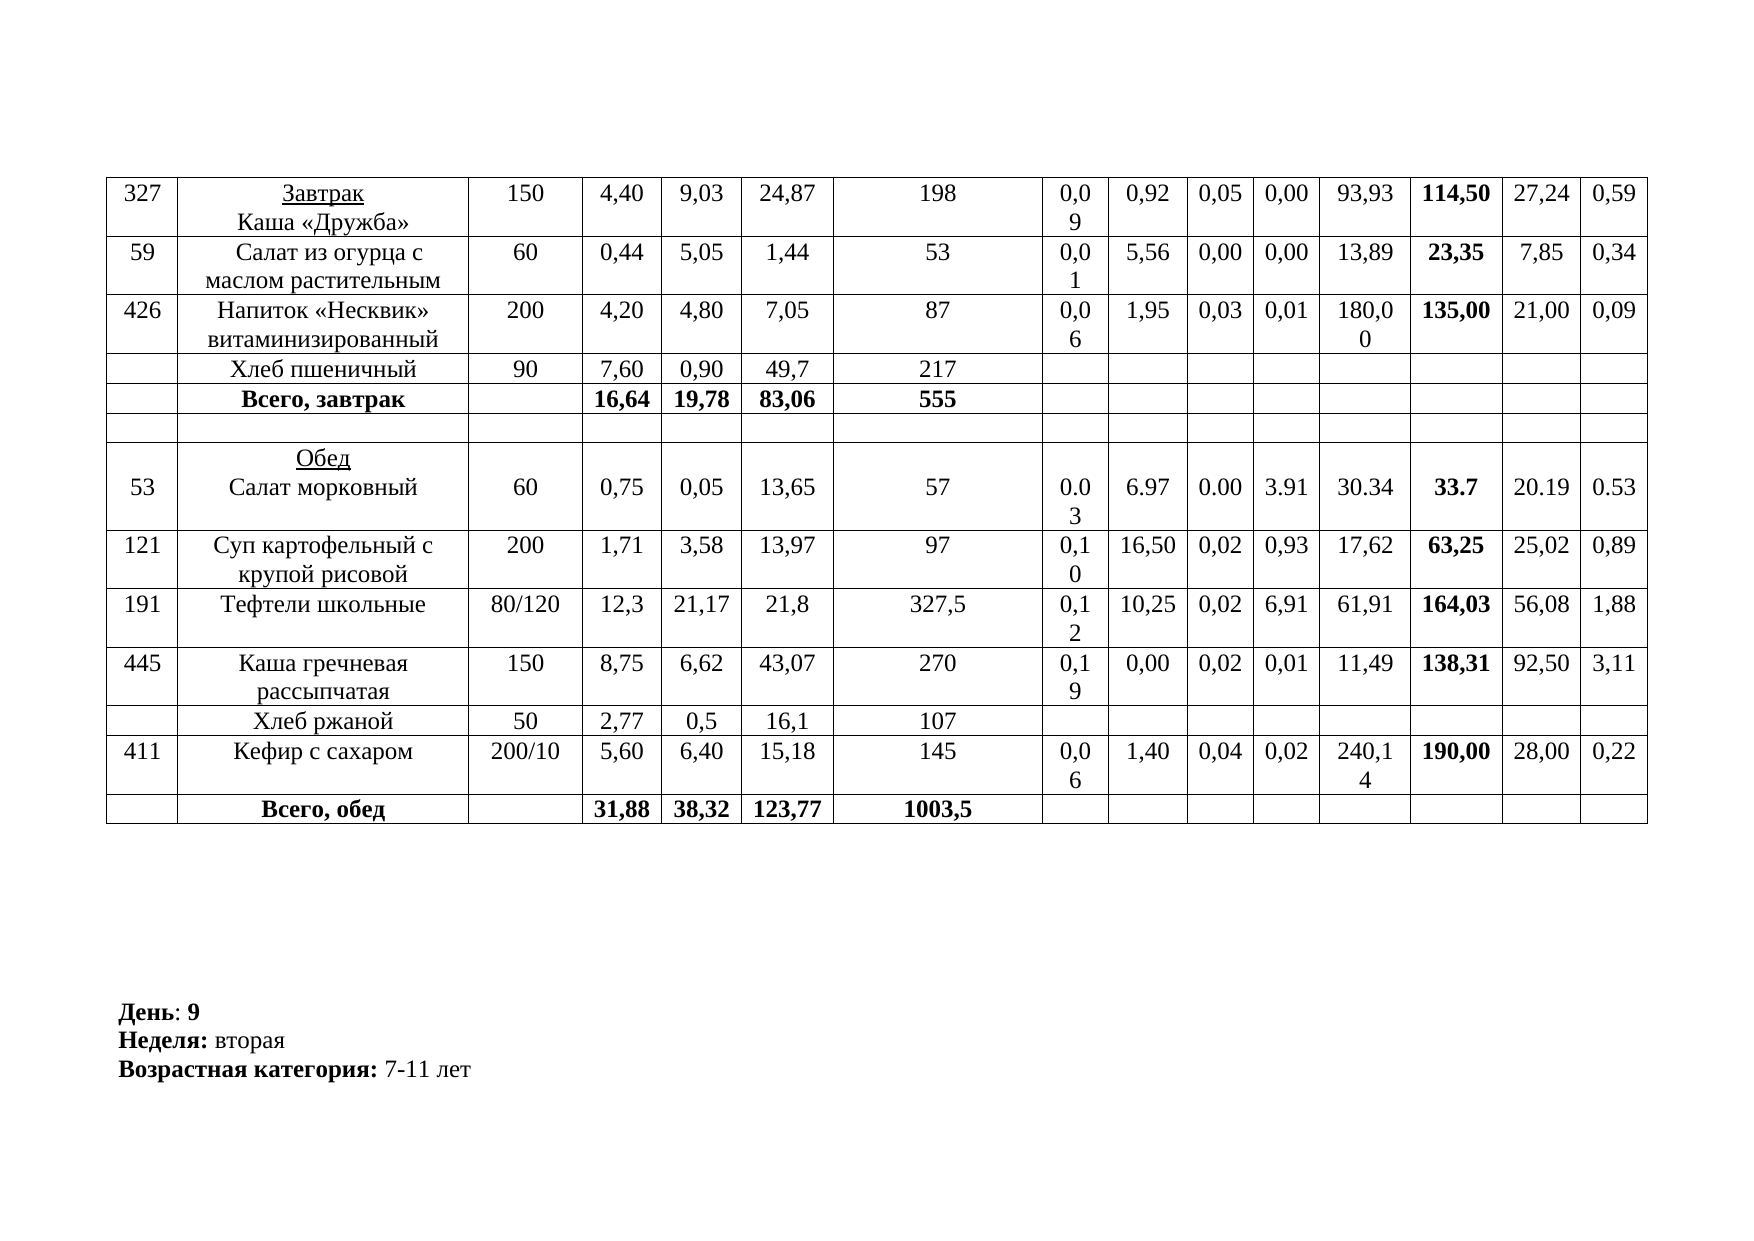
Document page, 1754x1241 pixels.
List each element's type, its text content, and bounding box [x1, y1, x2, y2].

table_cell 0,00 [1109, 648, 1187, 705]
table_cell [1043, 414, 1108, 442]
table_cell [1581, 706, 1647, 735]
table_cell Каша гречневая рассыпчатая [178, 648, 468, 705]
table_cell 0,02 [1188, 648, 1253, 705]
table_cell 25,02 [1503, 531, 1580, 588]
table_cell 28,00 [1503, 736, 1580, 793]
table_cell 80/120 [469, 589, 582, 647]
table_cell 0,02 [1188, 589, 1253, 647]
table_cell [1503, 795, 1580, 823]
table_cell [107, 706, 177, 735]
table_cell [107, 384, 177, 412]
table_cell 5,60 [583, 736, 661, 793]
table_cell [1109, 384, 1187, 412]
table_cell 16,1 [742, 706, 833, 735]
table_cell 5,56 [1109, 237, 1187, 294]
table_cell 240,14 [1320, 736, 1410, 793]
text День: 9 [118, 997, 1636, 1026]
table_cell 3.91 [1254, 443, 1319, 529]
table_cell 3,58 [662, 531, 741, 588]
table_cell [1109, 414, 1187, 442]
table_cell 2,77 [583, 706, 661, 735]
table_cell Тефтели школьные [178, 589, 468, 647]
table_cell 6,40 [662, 736, 741, 793]
table_cell [1188, 795, 1253, 823]
table_cell 0.03 [1043, 443, 1108, 529]
table_cell 0,5 [662, 706, 741, 735]
table_cell 0,44 [583, 237, 661, 294]
table_cell 180,00 [1320, 295, 1410, 353]
table_cell 33.7 [1411, 443, 1502, 529]
table_cell [1411, 384, 1502, 412]
table_cell 15,18 [742, 736, 833, 793]
table_cell 0,92 [1109, 178, 1187, 236]
table_cell 0.53 [1581, 443, 1647, 529]
table_cell 0,09 [1581, 295, 1647, 353]
table_cell 1,95 [1109, 295, 1187, 353]
table_cell [1188, 706, 1253, 735]
table_cell Суп картофельный с крупой рисовой [178, 531, 468, 588]
table_cell 0,06 [1043, 736, 1108, 793]
text Возрастная категория: 7-11 лет [118, 1054, 1636, 1083]
table_cell 31,88 [583, 795, 661, 823]
table_cell 13,89 [1320, 237, 1410, 294]
table_cell 1,88 [1581, 589, 1647, 647]
table_cell 0,59 [1581, 178, 1647, 236]
text Неделя: вторая [118, 1026, 1636, 1054]
table_cell 93,93 [1320, 178, 1410, 236]
table_cell 90 [469, 354, 582, 383]
table_cell 17,62 [1320, 531, 1410, 588]
table_cell 138,31 [1411, 648, 1502, 705]
table_cell 445 [107, 648, 177, 705]
table_cell 53 [834, 237, 1042, 294]
table_cell 63,25 [1411, 531, 1502, 588]
table_cell 150 [469, 178, 582, 236]
table_cell [1503, 354, 1580, 383]
table_cell 114,50 [1411, 178, 1502, 236]
table_cell 411 [107, 736, 177, 793]
table_cell [1320, 706, 1410, 735]
table_cell 0,01 [1254, 295, 1319, 353]
table_cell 121 [107, 531, 177, 588]
table_cell [1043, 795, 1108, 823]
table_cell 1,40 [1109, 736, 1187, 793]
table_cell [1109, 354, 1187, 383]
table_cell 327 [107, 178, 177, 236]
table_cell [1411, 706, 1502, 735]
table_cell 4,40 [583, 178, 661, 236]
table_cell 1,71 [583, 531, 661, 588]
table_cell 97 [834, 531, 1042, 588]
table_cell Салат из огурца с маслом растительным [178, 237, 468, 294]
table_cell [1043, 354, 1108, 383]
table_cell 0,93 [1254, 531, 1319, 588]
table_cell 191 [107, 589, 177, 647]
table_cell 0,00 [1188, 237, 1253, 294]
table_cell 0,02 [1188, 531, 1253, 588]
table_cell [178, 414, 468, 442]
table_cell [1254, 384, 1319, 412]
table_cell [1254, 706, 1319, 735]
table_cell 38,32 [662, 795, 741, 823]
table_cell [1503, 384, 1580, 412]
table_cell 190,00 [1411, 736, 1502, 793]
table_cell [1109, 706, 1187, 735]
table_cell 60 [469, 237, 582, 294]
table_cell [1188, 384, 1253, 412]
table_cell 61,91 [1320, 589, 1410, 647]
table_cell 164,03 [1411, 589, 1502, 647]
table_cell 123,77 [742, 795, 833, 823]
table_cell 0,01 [1043, 237, 1108, 294]
table_cell 0,34 [1581, 237, 1647, 294]
table_cell 9,03 [662, 178, 741, 236]
table_cell 1003,5 [834, 795, 1042, 823]
table_cell 13,97 [742, 531, 833, 588]
table_cell [1320, 354, 1410, 383]
table_cell 43,07 [742, 648, 833, 705]
table_cell 21,8 [742, 589, 833, 647]
table_cell 24,87 [742, 178, 833, 236]
table_cell 0,12 [1043, 589, 1108, 647]
table_cell 145 [834, 736, 1042, 793]
table_cell [834, 414, 1042, 442]
table_cell [1411, 354, 1502, 383]
table_cell [1411, 414, 1502, 442]
table_cell [1581, 795, 1647, 823]
table_cell 107 [834, 706, 1042, 735]
table_cell [1254, 414, 1319, 442]
table_cell 150 [469, 648, 582, 705]
table_cell 30.34 [1320, 443, 1410, 529]
table_cell [1503, 706, 1580, 735]
table_cell 6,62 [662, 648, 741, 705]
table_cell [1254, 795, 1319, 823]
table_cell [1188, 354, 1253, 383]
table_cell 0.00 [1188, 443, 1253, 529]
table_cell 135,00 [1411, 295, 1502, 353]
table_cell [1503, 414, 1580, 442]
table_cell 87 [834, 295, 1042, 353]
table_cell 198 [834, 178, 1042, 236]
table_cell 0,89 [1581, 531, 1647, 588]
table_cell 6,91 [1254, 589, 1319, 647]
table_cell 10,25 [1109, 589, 1187, 647]
table_cell Всего, обед [178, 795, 468, 823]
table_cell 0,00 [1254, 178, 1319, 236]
table_cell 92,50 [1503, 648, 1580, 705]
table_cell Хлеб пшеничный [178, 354, 468, 383]
table_cell [1188, 414, 1253, 442]
table_cell 200/10 [469, 736, 582, 793]
table_cell [1581, 414, 1647, 442]
table_cell 555 [834, 384, 1042, 412]
table_cell [107, 795, 177, 823]
table_cell 5,05 [662, 237, 741, 294]
table_cell Кефир с сахаром [178, 736, 468, 793]
table_cell 11,49 [1320, 648, 1410, 705]
table_cell 0,75 [583, 443, 661, 529]
table_cell 0,05 [1188, 178, 1253, 236]
table_cell 200 [469, 531, 582, 588]
table_cell 7,85 [1503, 237, 1580, 294]
table_cell [469, 414, 582, 442]
table_cell 7,60 [583, 354, 661, 383]
table_cell 0,09 [1043, 178, 1108, 236]
table_cell [1320, 384, 1410, 412]
table_cell 0,22 [1581, 736, 1647, 793]
table_cell 0,05 [662, 443, 741, 529]
table_cell 4,20 [583, 295, 661, 353]
table_cell 53 [107, 443, 177, 529]
table_cell 49,7 [742, 354, 833, 383]
table_cell 7,05 [742, 295, 833, 353]
table_cell [1320, 795, 1410, 823]
table_cell 3,11 [1581, 648, 1647, 705]
table_cell 16,64 [583, 384, 661, 412]
table_cell 0,00 [1254, 237, 1319, 294]
table_cell 57 [834, 443, 1042, 529]
table_cell 21,17 [662, 589, 741, 647]
table_cell [107, 414, 177, 442]
table_cell 0,19 [1043, 648, 1108, 705]
table_cell 13,65 [742, 443, 833, 529]
table_cell 0,02 [1254, 736, 1319, 793]
table_cell 56,08 [1503, 589, 1580, 647]
table_cell [1581, 384, 1647, 412]
table_cell 6.97 [1109, 443, 1187, 529]
table_cell Завтрак Каша «Дружба» [178, 178, 468, 236]
table_cell 50 [469, 706, 582, 735]
table_cell 0,06 [1043, 295, 1108, 353]
table_cell 27,24 [1503, 178, 1580, 236]
table_cell 426 [107, 295, 177, 353]
table_cell Напиток «Несквик» витаминизированный [178, 295, 468, 353]
table_cell [1043, 706, 1108, 735]
table_cell Хлеб ржаной [178, 706, 468, 735]
table_cell 19,78 [662, 384, 741, 412]
table_cell 21,00 [1503, 295, 1580, 353]
table_cell 83,06 [742, 384, 833, 412]
table_cell 60 [469, 443, 582, 529]
table_cell 327,5 [834, 589, 1042, 647]
table_cell [469, 384, 582, 412]
table_cell [1043, 384, 1108, 412]
table_cell 1,44 [742, 237, 833, 294]
table_cell [742, 414, 833, 442]
table_cell Всего, завтрак [178, 384, 468, 412]
table_cell 0,03 [1188, 295, 1253, 353]
table_cell 4,80 [662, 295, 741, 353]
table_cell [1581, 354, 1647, 383]
table_cell 270 [834, 648, 1042, 705]
table_cell [583, 414, 661, 442]
table_cell 0,10 [1043, 531, 1108, 588]
table_cell [662, 414, 741, 442]
table_cell [469, 795, 582, 823]
table_cell 23,35 [1411, 237, 1502, 294]
table_cell [1411, 795, 1502, 823]
table_cell 16,50 [1109, 531, 1187, 588]
table_cell [1320, 414, 1410, 442]
table_cell 12,3 [583, 589, 661, 647]
table_cell 0,04 [1188, 736, 1253, 793]
table_cell [1254, 354, 1319, 383]
table_cell 217 [834, 354, 1042, 383]
table_cell 20.19 [1503, 443, 1580, 529]
table_cell Обед Салат морковный [178, 443, 468, 529]
table_cell 0,90 [662, 354, 741, 383]
table_cell [1109, 795, 1187, 823]
table_cell [107, 354, 177, 383]
table_cell 200 [469, 295, 582, 353]
table_cell 0,01 [1254, 648, 1319, 705]
table_cell 59 [107, 237, 177, 294]
table_cell 8,75 [583, 648, 661, 705]
